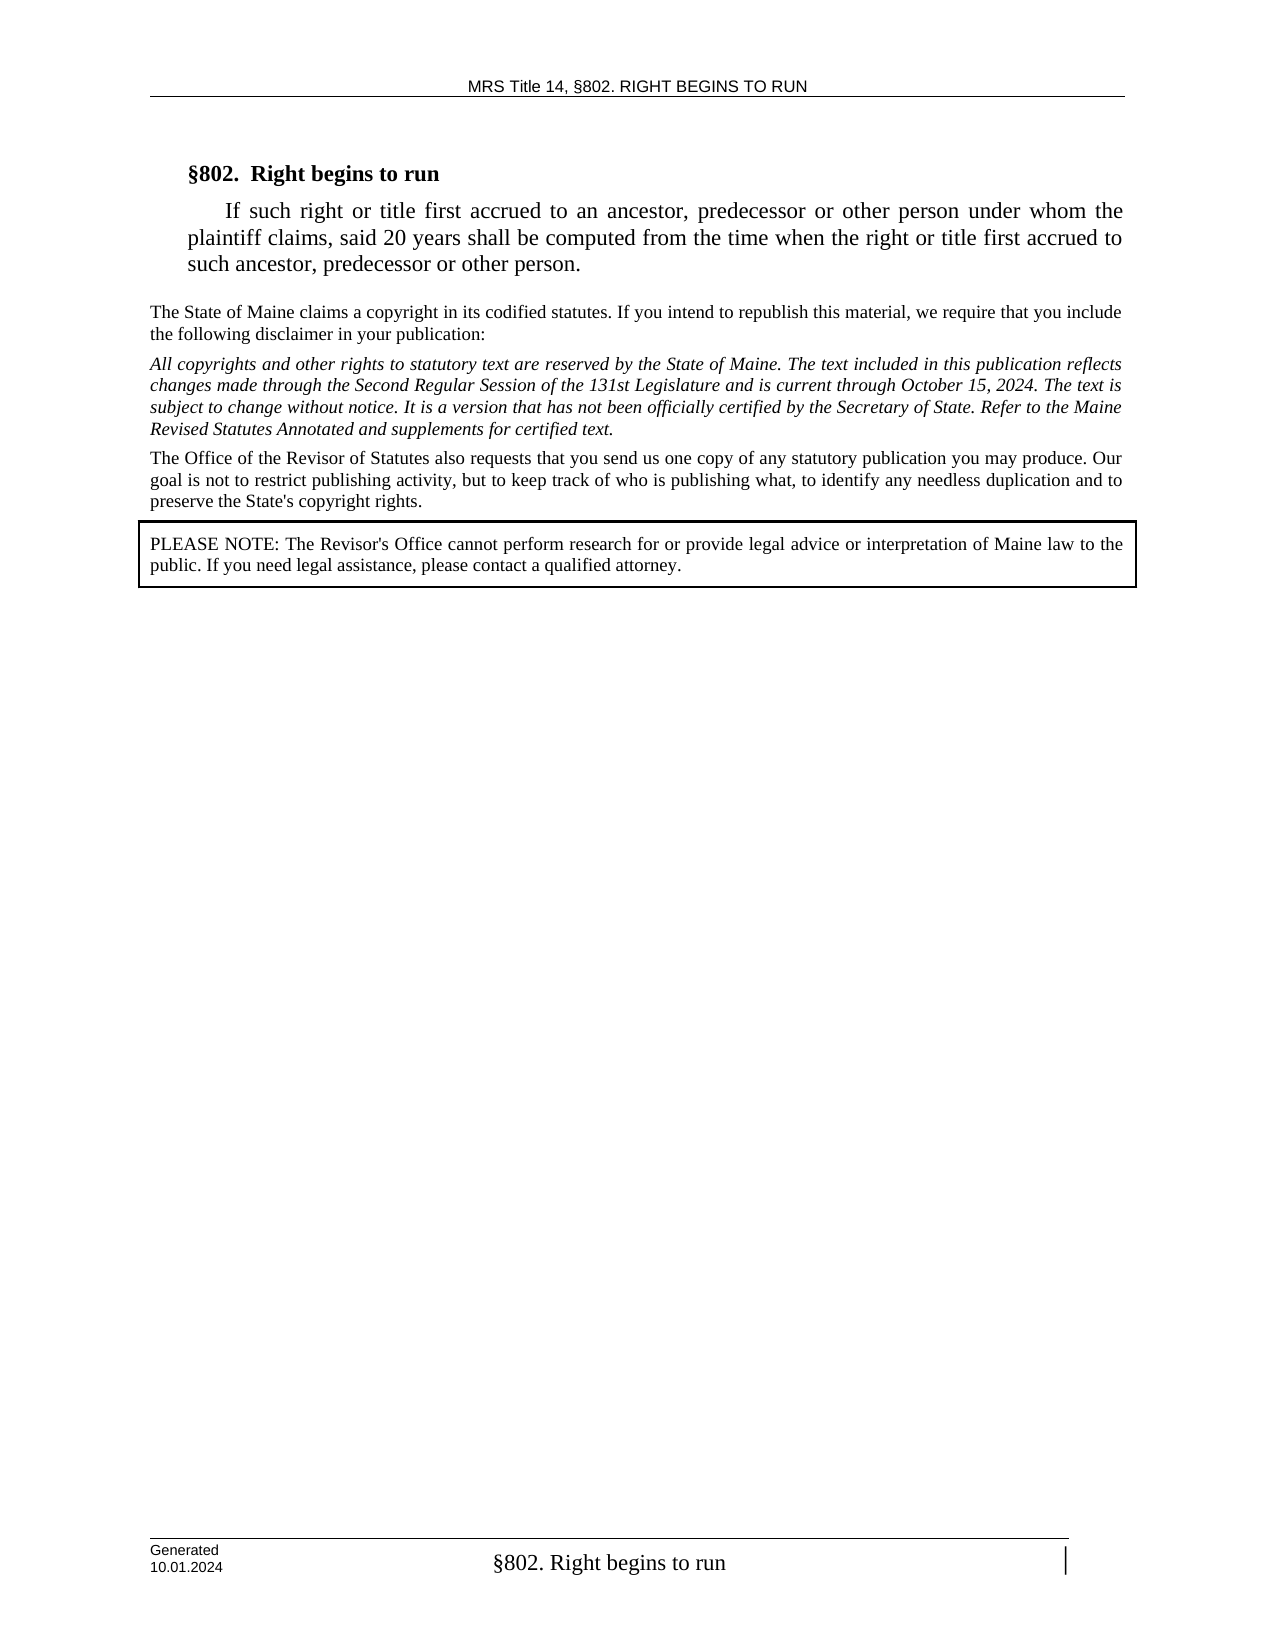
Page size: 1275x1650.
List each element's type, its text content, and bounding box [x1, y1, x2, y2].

text The Office of the Revisor of Statutes also requests that you send us one copy of any statutory publication you may produce. Our goal is not to restrict publishing activity, but to keep track of who is publishing what, to identify any needless duplication and to preserve the State's copyright rights. [150, 447, 1125, 512]
text §802. Right begins to run [187, 160, 1125, 187]
text PLEASE NOTE: The Revisor's Office cannot perform research for or provide legal advice or interpretation of Maine law to the public. If you need legal assistance, please contact a qualified attorney. [140, 523, 1135, 586]
text The State of Maine claims a copyright in its codified statutes. If you intend to republish this material, we require that you include the following disclaimer in your publication: [150, 301, 1125, 344]
text If such right or title first accrued to an ancestor, predecessor or other person under whom the plaintiff claims, said 20 years shall be computed from the time when the right or title first accrued to such ancestor, predecessor or other person. [187, 197, 1125, 276]
text All copyrights and other rights to statutory text are reserved by the State of Maine. The text included in this publication reflects changes made through the Second Regular Session of the 131st Legislature and is current through October 15, 2024 . The text is subject to change without notice. It is a version that has not been officially certified by the Secretary of State. Refer to the Maine Revised Statutes Annotated and supplements for certified text. [150, 353, 1125, 439]
